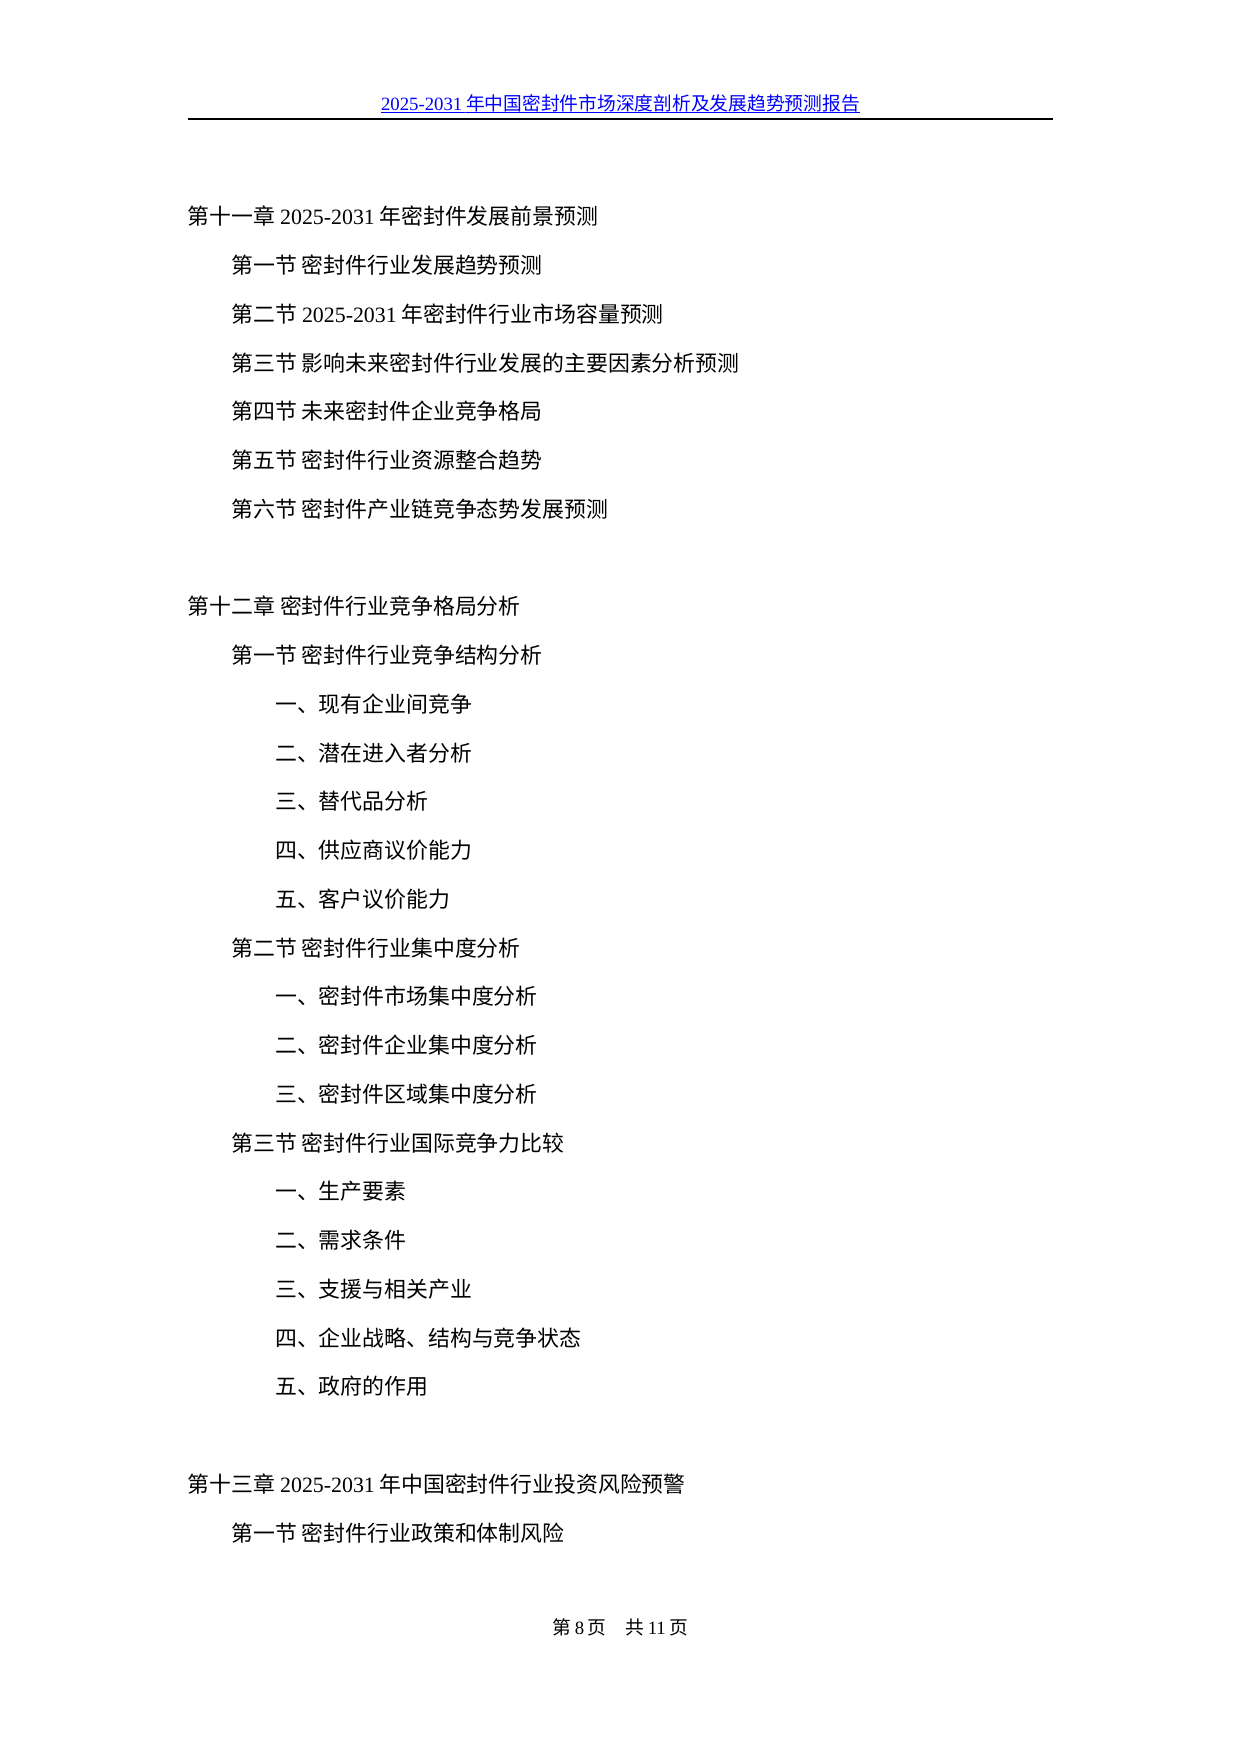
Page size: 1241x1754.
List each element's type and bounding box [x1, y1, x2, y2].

text [187, 150, 1053, 1548]
